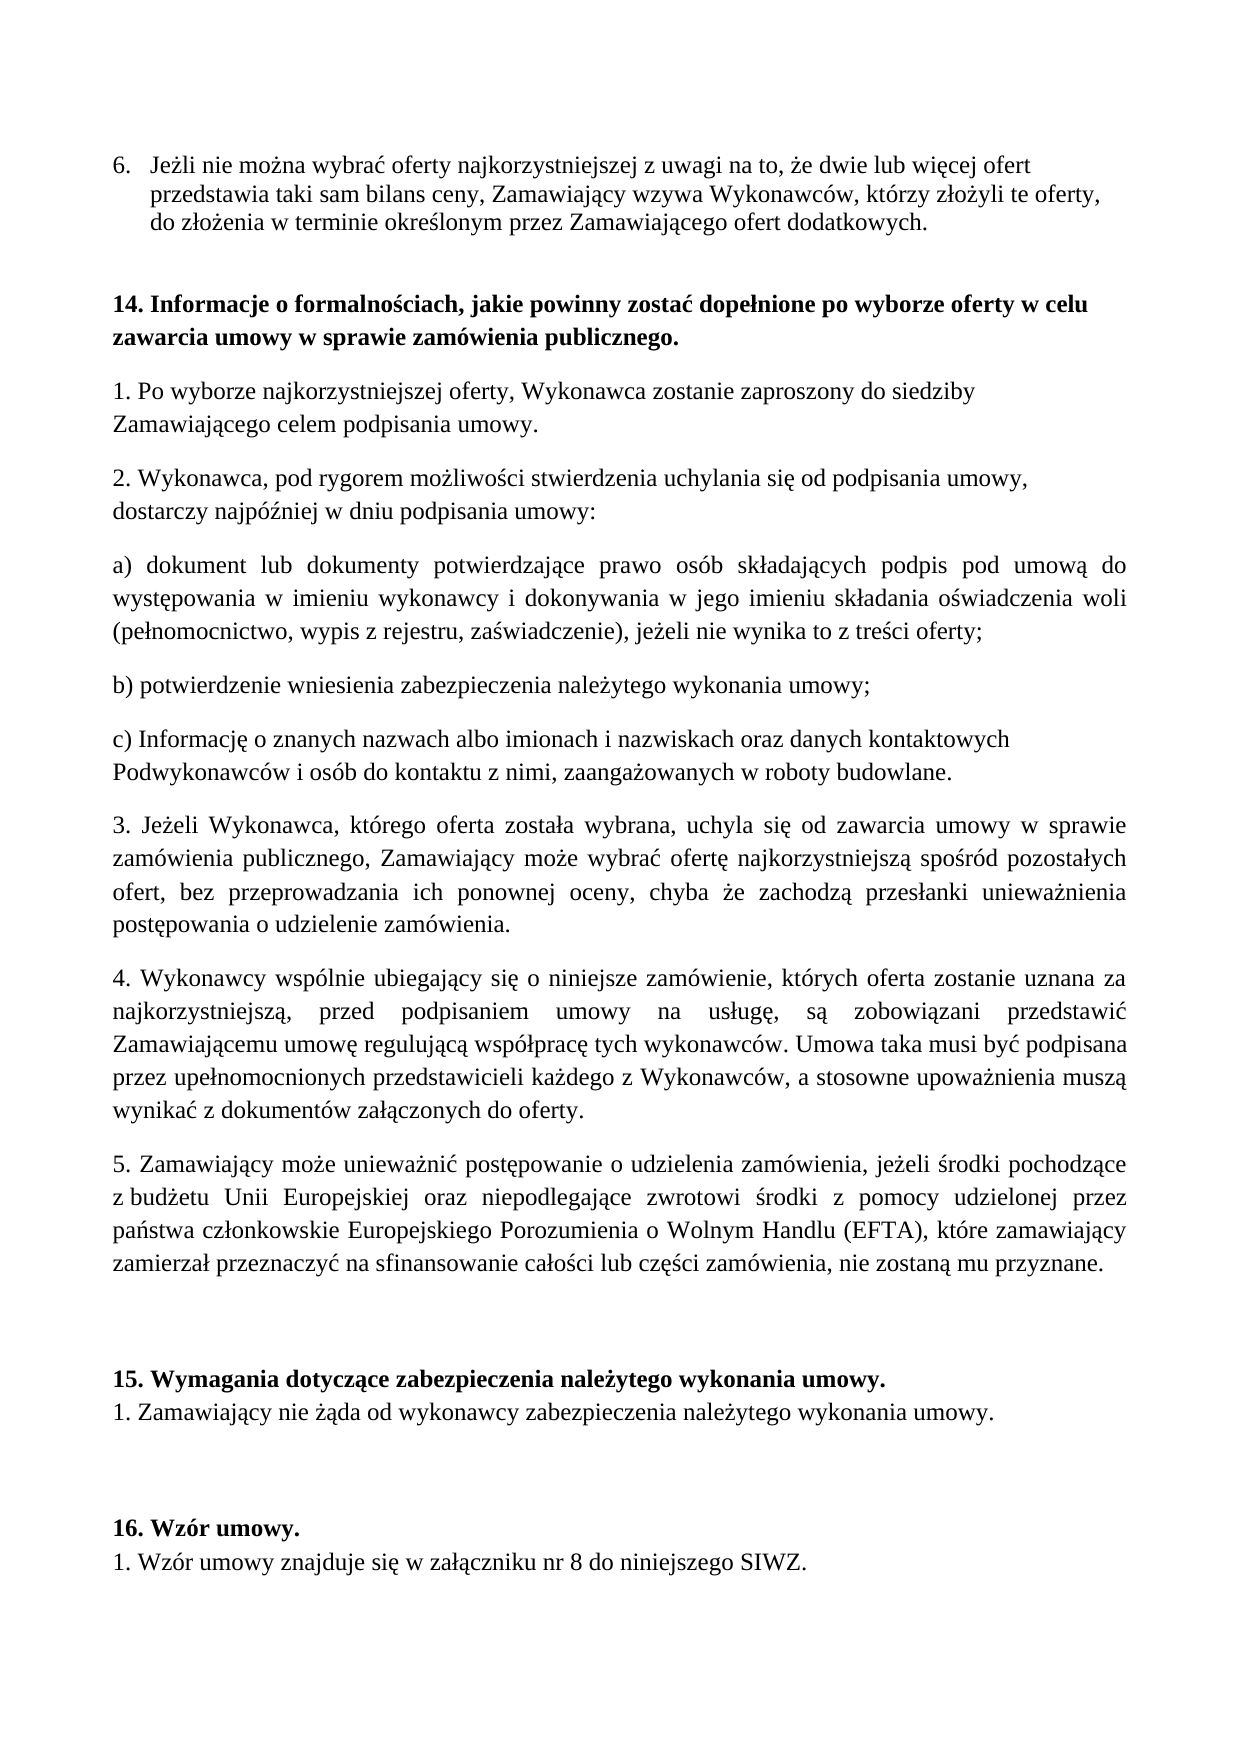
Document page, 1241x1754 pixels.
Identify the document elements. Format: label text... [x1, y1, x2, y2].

text 1. Wzór umowy znajduje się w załączniku nr 8 do niniejszego SIWZ. [112, 1547, 1128, 1575]
text b) potwierdzenie wniesienia zabezpieczenia należytego wykonania umowy; [112, 670, 1128, 698]
subtitle 16. Wzór umowy. [112, 1513, 1128, 1542]
text c) Informację o znanych nazwach albo imionach i nazwiskach oraz danych kontaktowych Podwykonawców i osób do kontaktu z nimi, zaangażowanych w roboty budowlane. [112, 724, 1128, 785]
text 2. Wykonawca, pod rygorem możliwości stwierdzenia uchylania się od podpisania umowy, dostarczy najpóźniej w dniu podpisania umowy: [112, 463, 1128, 525]
text a) dokument lub dokumenty potwierdzające prawo osób składających podpis pod umową do występowania w imieniu wykonawcy i dokonywania w jego imieniu składania oświadczenia woli (pełnomocnictwo, wypis z rejestru, zaświadczenie), jeżeli nie wynika to z treści oferty; [112, 550, 1128, 645]
list Jeżli nie można wybrać oferty najkorzystniejszej z uwagi na to, że dwie lub więcej ofert przedstawia taki sam bilans ceny, Zamawiający wzywa Wykonawców, którzy złożyli te oferty, do złożenia w terminie określonym przez Zamawiającego ofert dodatkowych. [112, 150, 1128, 236]
text 3. Jeżeli Wykonawca, którego oferta została wybrana, uchyla się od zawarcia umowy w sprawie zamówienia publicznego, Zamawiający może wybrać ofertę najkorzystniejszą spośród pozostałych ofert, bez przeprowadzania ich ponownej oceny, chyba że zachodzą przesłanki unieważnienia postępowania o udzielenie zamówienia. [112, 811, 1128, 938]
text 4. Wykonawcy wspólnie ubiegający się o niniejsze zamówienie, których oferta zostanie uznana za najkorzystniejszą, przed podpisaniem umowy na usługę, są zobowiązani przedstawić Zamawiającemu umowę regulującą współpracę tych wykonawców. Umowa taka musi być podpisana przez upełnomocnionych przedstawicieli każdego z Wykonawców, a stosowne upoważnienia muszą wynikać z dokumentów załączonych do oferty. [112, 963, 1128, 1124]
text 14. Informacje o formalnościach, jakie powinny zostać dopełnione po wyborze oferty w celu zawarcia umowy w sprawie zamówienia publicznego. [112, 289, 1128, 351]
text 1. Zamawiający nie żąda od wykonawcy zabezpieczenia należytego wykonania umowy. [112, 1397, 1128, 1426]
subtitle 15. Wymagania dotyczące zabezpieczenia należytego wykonania umowy. [112, 1364, 1128, 1393]
text 5. Zamawiający może unieważnić postępowanie o udzielenia zamówienia, jeżeli środki pochodzące z budżetu Unii Europejskiej oraz niepodlegające zwrotowi środki z pomocy udzielonej przez państwa członkowskie Europejskiego Porozumienia o Wolnym Handlu (EFTA), które zamawiający zamierzał przeznaczyć na sfinansowanie całości lub części zamówienia, nie zostaną mu przyznane. [112, 1149, 1128, 1277]
text 1. Po wyborze najkorzystniejszej oferty, Wykonawca zostanie zaproszony do siedziby Zamawiającego celem podpisania umowy. [112, 376, 1128, 438]
